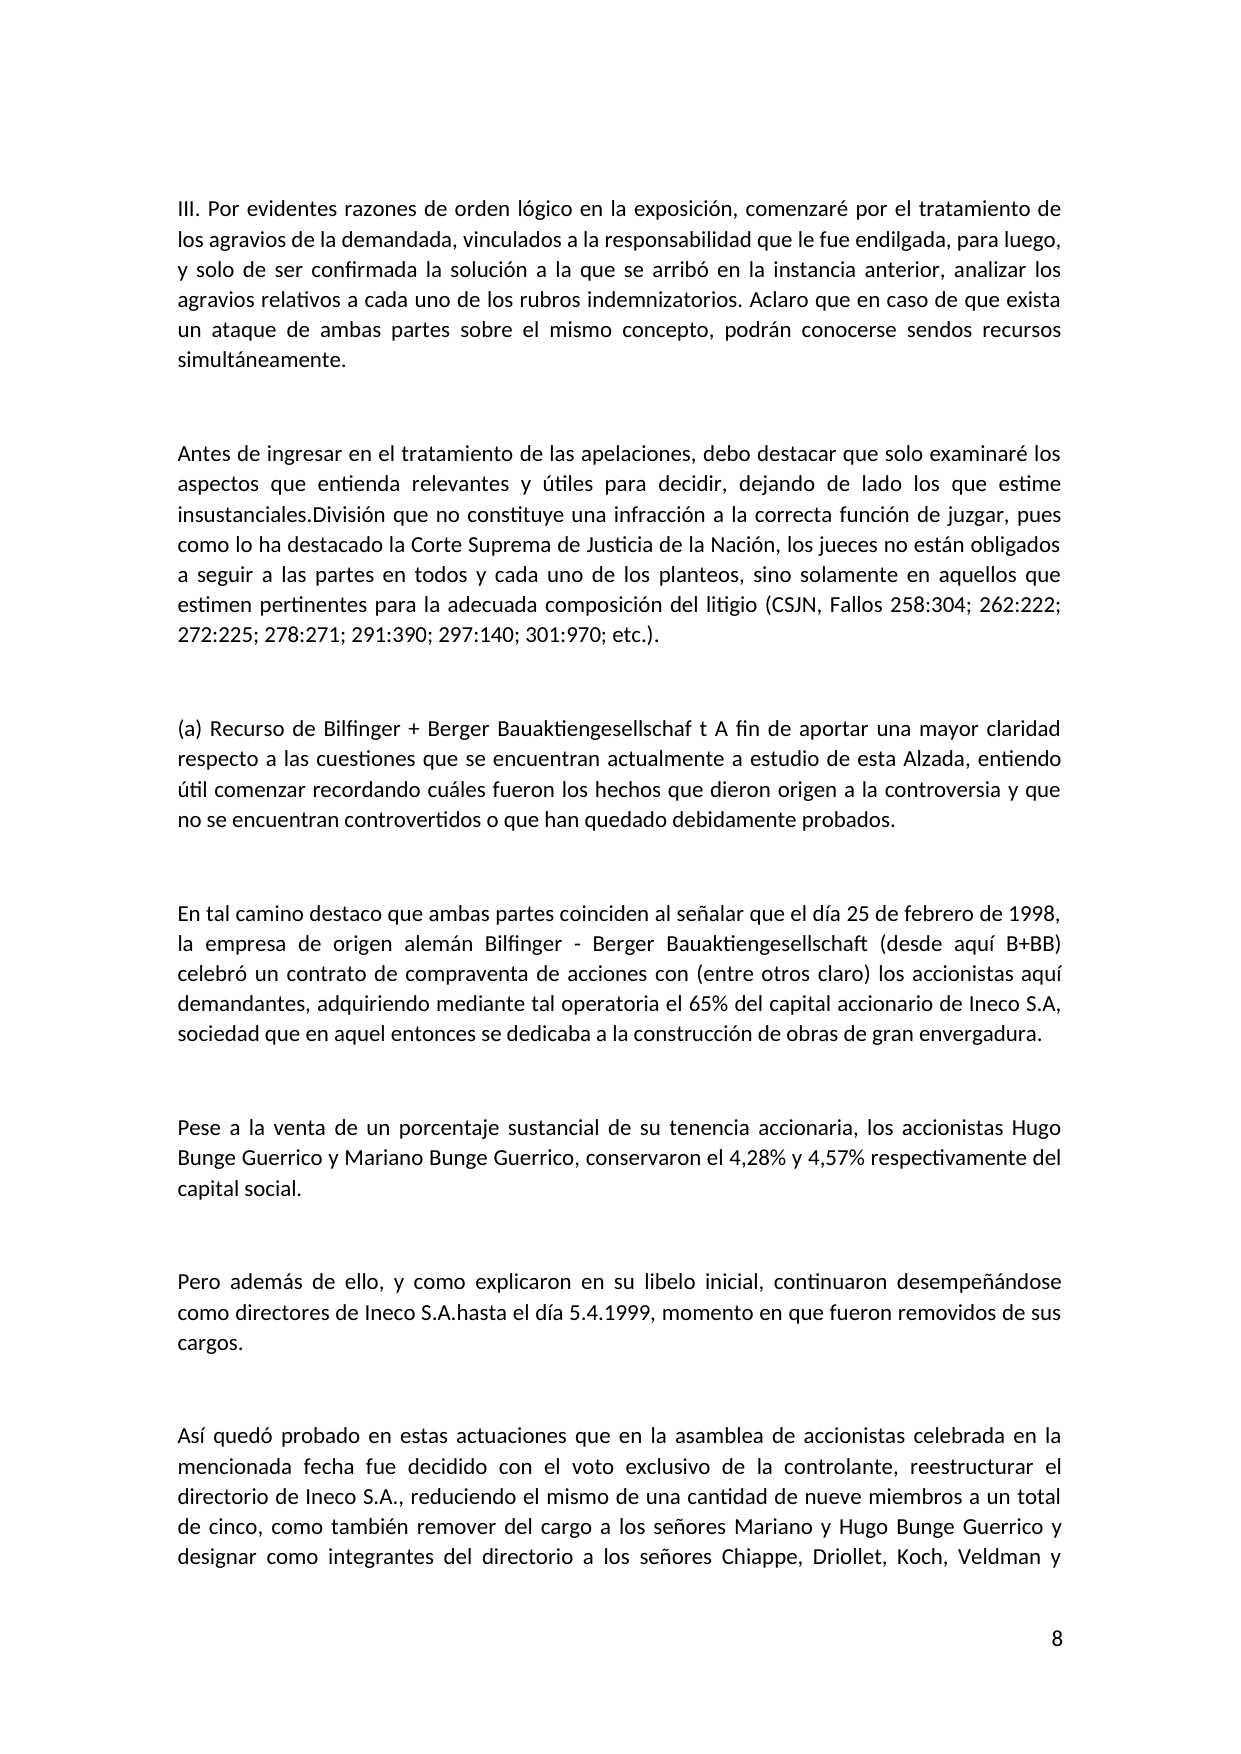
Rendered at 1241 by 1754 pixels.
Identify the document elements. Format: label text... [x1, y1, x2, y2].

text (a) Recurso de Bilfinger + Berger Bauaktiengesellschaf t A fin de aportar una mayor claridad respecto a las cuestiones que se encuentran actualmente a estudio de esta Alzada, entiendo útil comenzar recordando cuáles fueron los hechos que dieron origen a la controversia y que no se encuentran controvertidos o que han quedado debidamente probados. [177, 714, 1063, 833]
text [177, 1422, 1063, 1570]
text III. Por evidentes razones de orden lógico en la exposición, comenzaré por el tratamiento de los agravios de la demandada, vinculados a la responsabilidad que le fue endilgada, para luego, y solo de ser confirmada la solución a la que se arribó en la instancia anterior, analizar los agravios relativos a cada uno de los rubros indemnizatorios. Aclaro que en caso de que exista un ataque de ambas partes sobre el mismo concepto, podrán conocerse sendos recursos simultáneamente. [177, 194, 1063, 373]
text Pese a la venta de un porcentaje sustancial de su tenencia accionaria, los accionistas Hugo Bunge Guerrico y Mariano Bunge Guerrico, conservaron el 4,28% y 4,57% respectivamente del capital social. [177, 1113, 1063, 1202]
text Antes de ingresar en el tratamiento de las apelaciones, debo destacar que solo examinaré los aspectos que entienda relevantes y útiles para decidir, dejando de lado los que estime insustanciales.División que no constituye una infracción a la correcta función de juzgar, pues como lo ha destacado la Corte Suprema de Justicia de la Nación, los jueces no están obligados a seguir a las partes en todos y cada uno de los planteos, sino solamente en aquellos que estimen pertinentes para la adecuada composición del litigio (CSJN, Fallos 258:304; 262:222; 272:225; 278:271; 291:390; 297:140; 301:970; etc.). [177, 439, 1063, 648]
text Pero además de ello, y como explicaron en su libelo inicial, continuaron desempeñándose como directores de Ineco S.A.hasta el día 5.4.1999, momento en que fueron removidos de sus cargos. [177, 1267, 1063, 1356]
text En tal camino destaco que ambas partes coinciden al señalar que el día 25 de febrero de 1998, la empresa de origen alemán Bilfinger - Berger Bauaktiengesellschaft (desde aquí B+BB) celebró un contrato de compraventa de acciones con (entre otros claro) los accionistas aquí demandantes, adquiriendo mediante tal operatoria el 65% del capital accionario de Ineco S.A, sociedad que en aquel entonces se dedicaba a la construcción de obras de gran envergadura. [177, 899, 1063, 1047]
